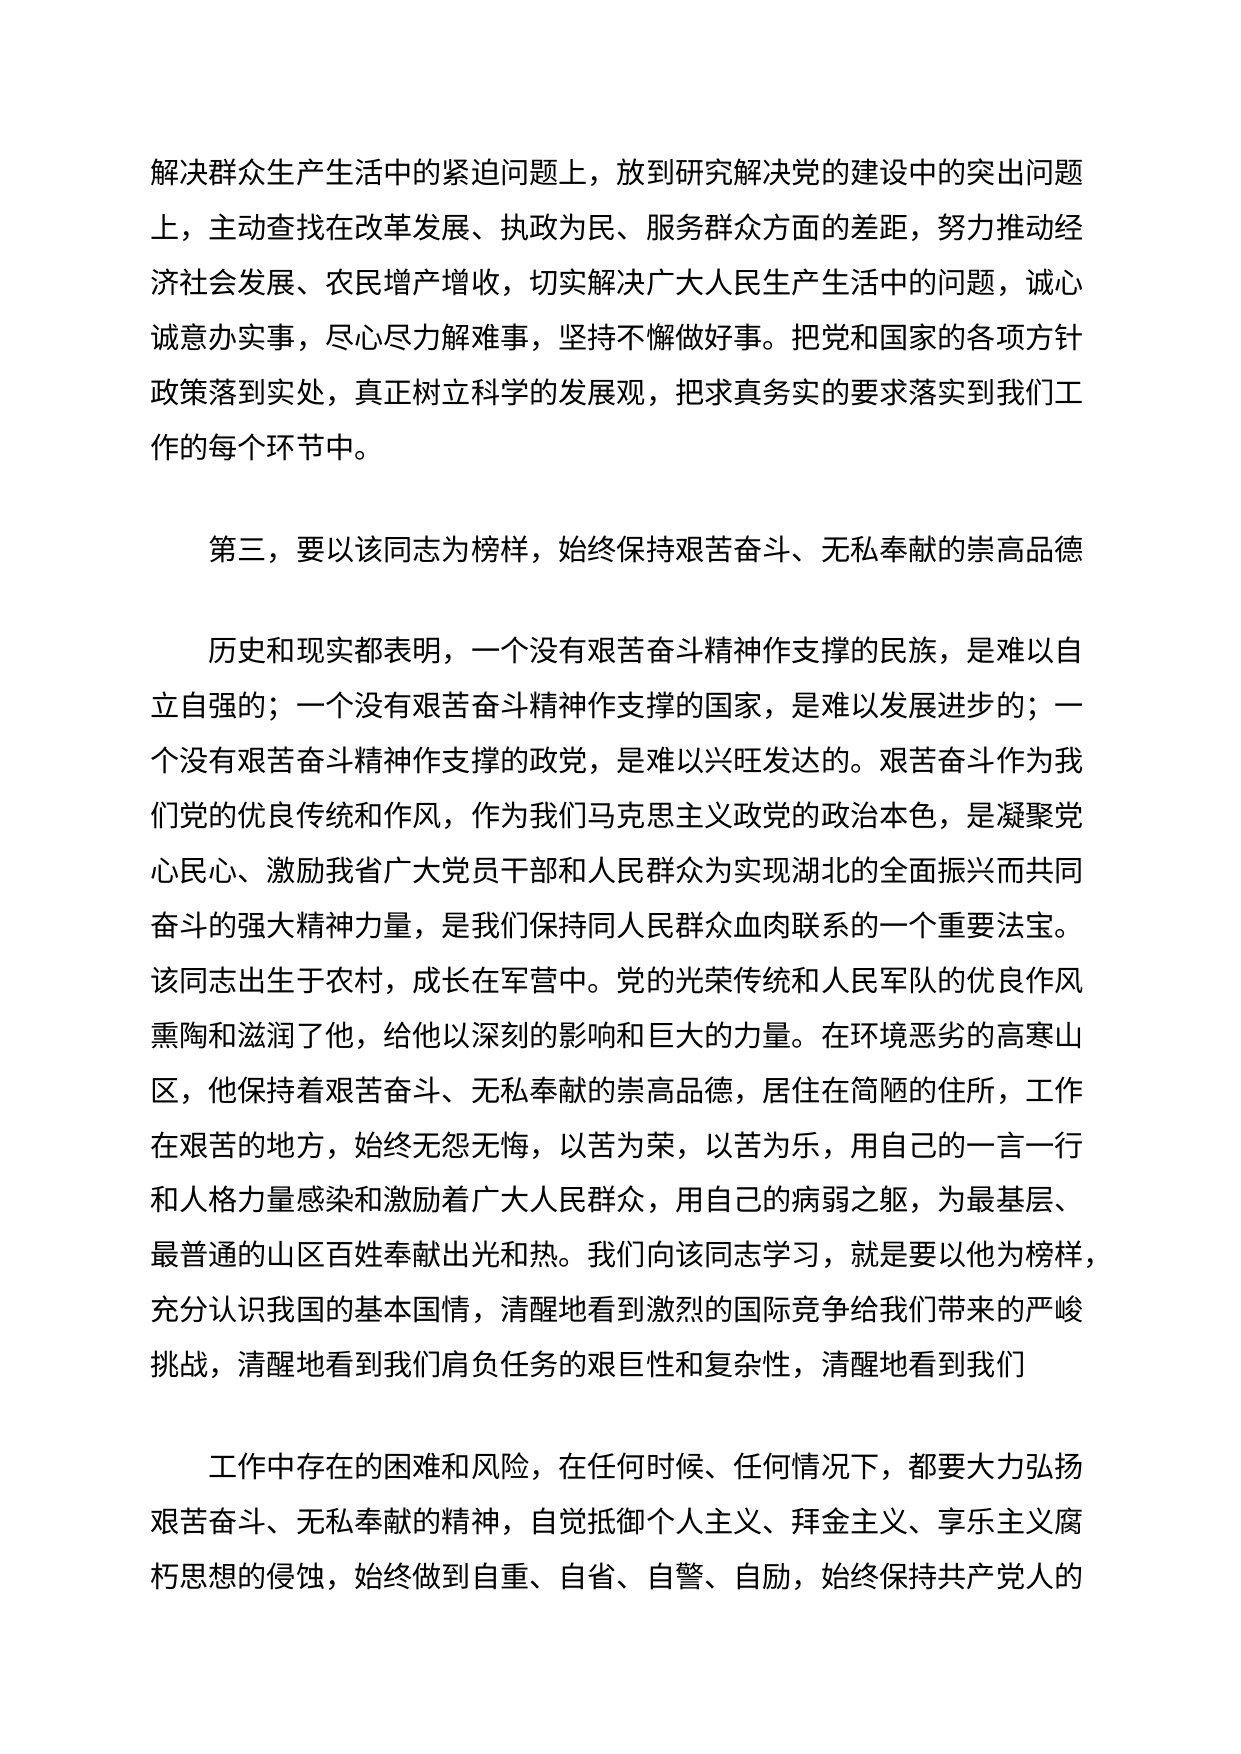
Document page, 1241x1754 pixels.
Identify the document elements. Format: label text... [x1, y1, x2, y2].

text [150, 150, 1090, 467]
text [150, 1443, 1090, 1596]
text 第三，要以该同志为榜样，始终保持艰苦奋斗、无私奉献的崇高品德 [150, 526, 1090, 568]
text 历史和现实都表明，一个没有艰苦奋斗精神作支撑的民族，是难以自立自强的；一个没有艰苦奋斗精神作支撑的国家，是难以发展进步的；一个没有艰苦奋斗精神作支撑的政党，是难以兴旺发达的。艰苦奋斗作为我们党的优良传统和作风，作为我们马克思主义政党的政治本色，是凝聚党心民心、激励我省广大党员干部和人民群众为实现湖北的全面振兴而共同奋斗的强大精神力量，是我们保持同人民群众血肉联系的一个重要法宝。该同志出生于农村，成长在军营中。党的光荣传统和人民军队的优良作风熏陶和滋润了他，给他以深刻的影响和巨大的力量。在环境恶劣的高寒山区，他保持着艰苦奋斗、无私奉献的崇高品德，居住在简陋的住所，工作在艰苦的地方，始终无怨无悔，以苦为荣，以苦为乐，用自己的一言一行和人格力量感染和激励着广大人民群众，用自己的病弱之躯，为最基层、最普通的山区百姓奉献出光和热。我们向该同志学习，就是要以他为榜样，充分认识我国的基本国情，清醒地看到激烈的国际竞争给我们带来的严峻挑战，清醒地看到我们肩负任务的艰巨性和复杂性，清醒地看到我们 [150, 628, 1090, 1384]
